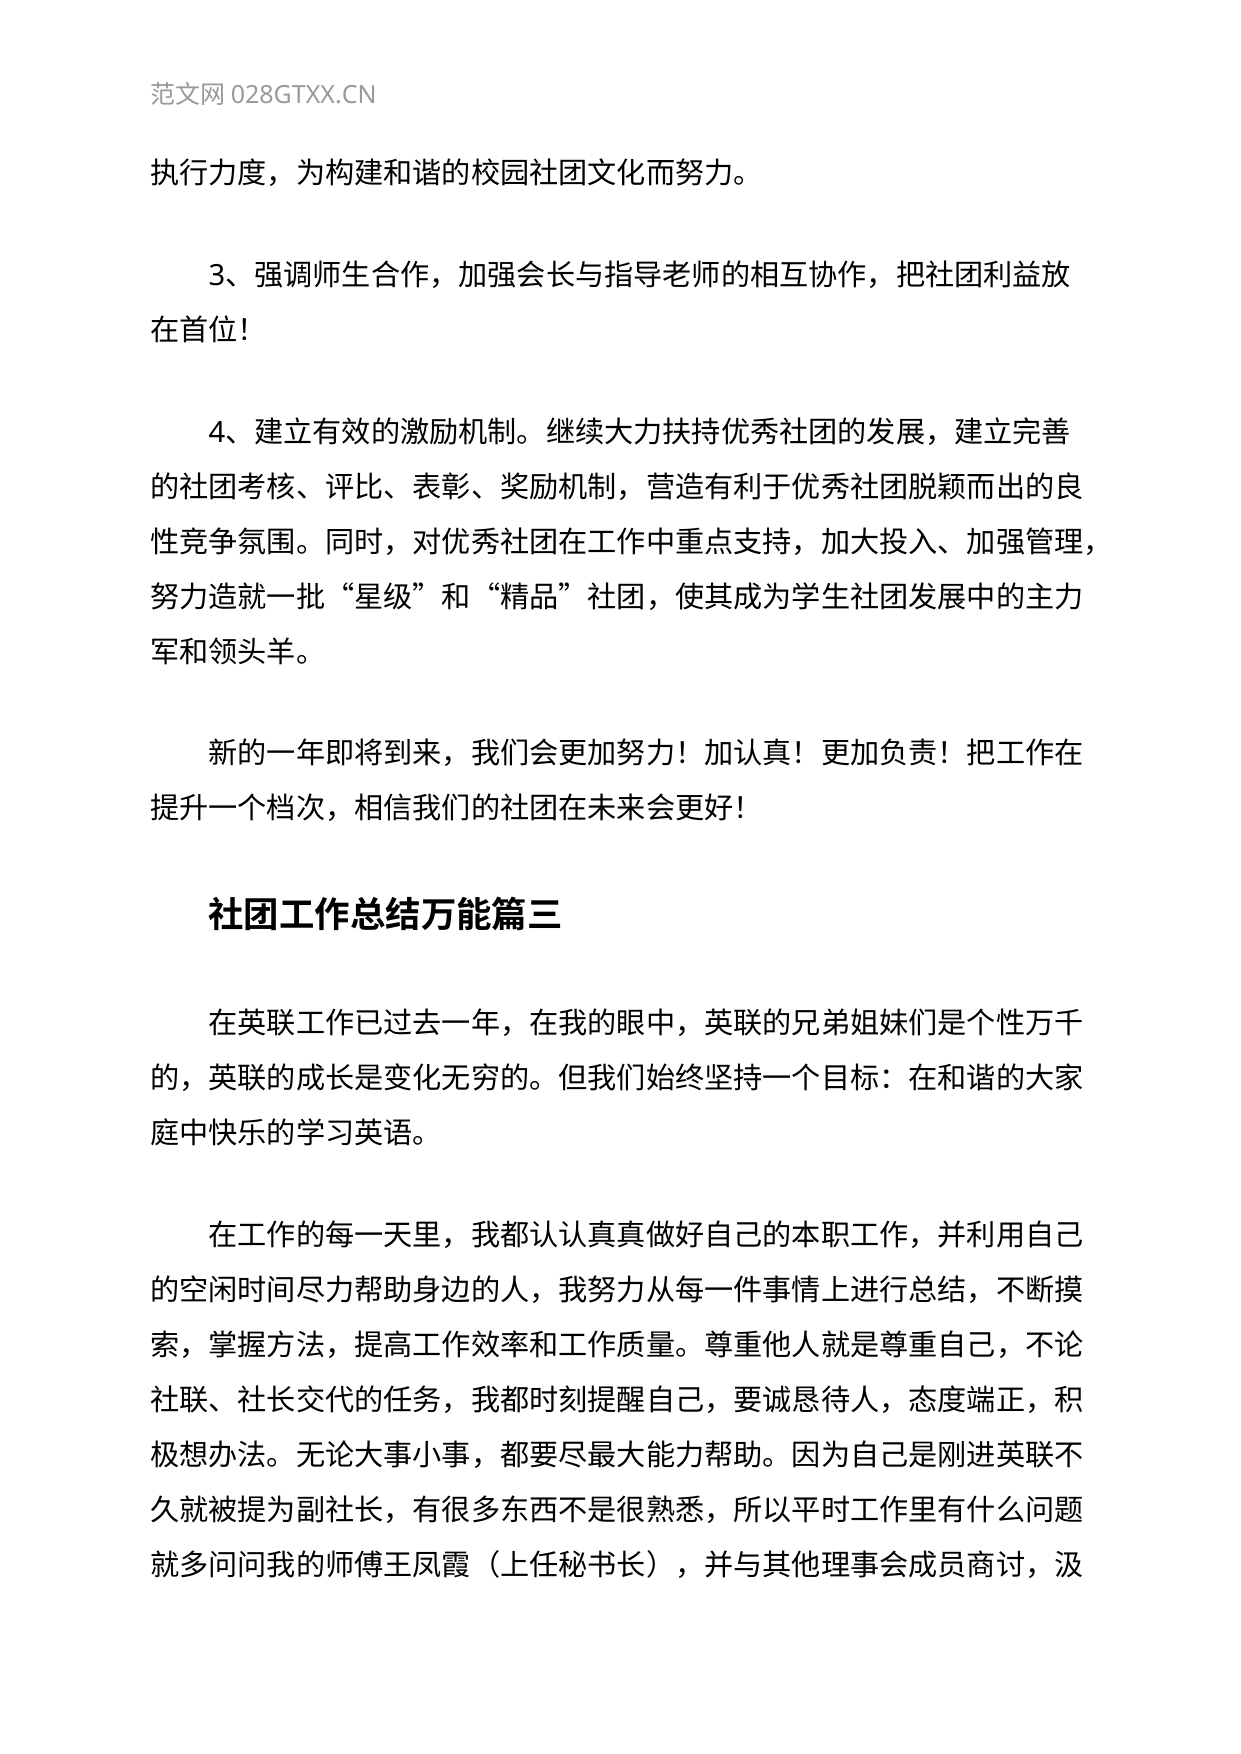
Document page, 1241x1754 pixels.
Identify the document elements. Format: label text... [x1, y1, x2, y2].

text 新的一年即将到来，我们会更加努力！加认真！更加负责！把工作在提升一个档次，相信我们的社团在未来会更好！ [150, 730, 1090, 827]
text 4、建立有效的激励机制。继续大力扶持优秀社团的发展，建立完善的社团考核、评比、表彰、奖励机制，营造有利于优秀社团脱颖而出的良性竞争氛围。同时，对优秀社团在工作中重点支持，加大投入、加强管理，努力造就一批“星级”和“精品”社团，使其成为学生社团发展中的主力军和领头羊。 [150, 408, 1090, 671]
text 社团工作总结万能篇三 [150, 887, 1090, 938]
text 3、强调师生合作，加强会长与指导老师的相互协作，把社团利益放在首位！ [150, 252, 1090, 349]
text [150, 1212, 1090, 1583]
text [150, 150, 1090, 192]
text 在英联工作已过去一年，在我的眼中，英联的兄弟姐妹们是个性万千的，英联的成长是变化无穷的。但我们始终坚持一个目标：在和谐的大家庭中快乐的学习英语。 [150, 1000, 1090, 1152]
